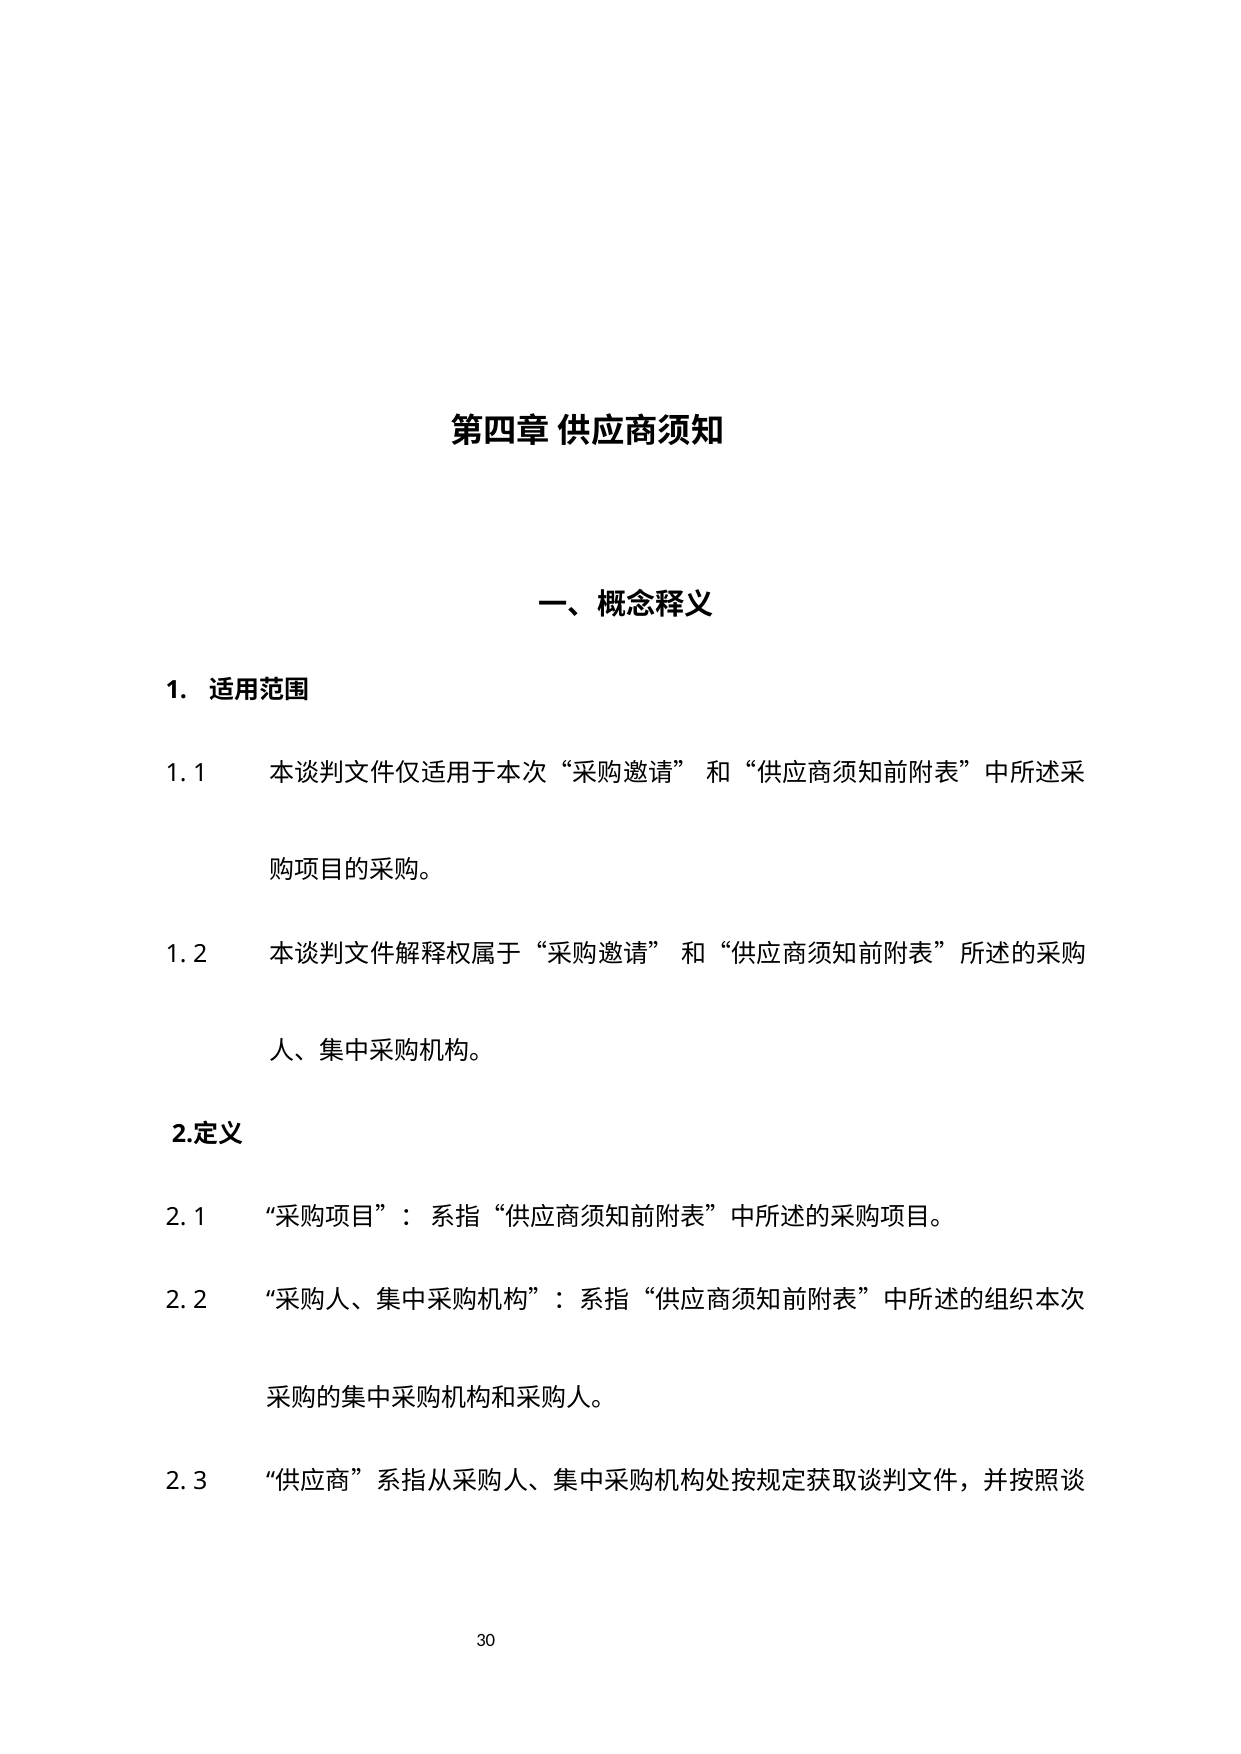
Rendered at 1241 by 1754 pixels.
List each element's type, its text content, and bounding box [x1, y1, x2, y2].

list 2.定义 [121, 1099, 1087, 1164]
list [165, 1446, 1087, 1511]
text 一、概念释义 [165, 569, 1087, 634]
list “采购人、集中采购机构”：系指“供应商须知前附表”中所述的组织本次采购的集中采购机构和采购人。 [165, 1266, 1087, 1428]
list “采购项目”： 系指“供应商须知前附表”中所述的采购项目。 [165, 1182, 1087, 1247]
text 第四章 供应商须知 [165, 395, 1087, 460]
list 适用范围 [165, 655, 1087, 720]
list 本谈判文件解释权属于“采购邀请” 和“供应商须知前附表”所述的采购人、集中采购机构。 [165, 919, 1087, 1081]
list 本谈判文件仅适用于本次“采购邀请” 和“供应商须知前附表”中所述采购项目的采购。 [165, 738, 1087, 901]
